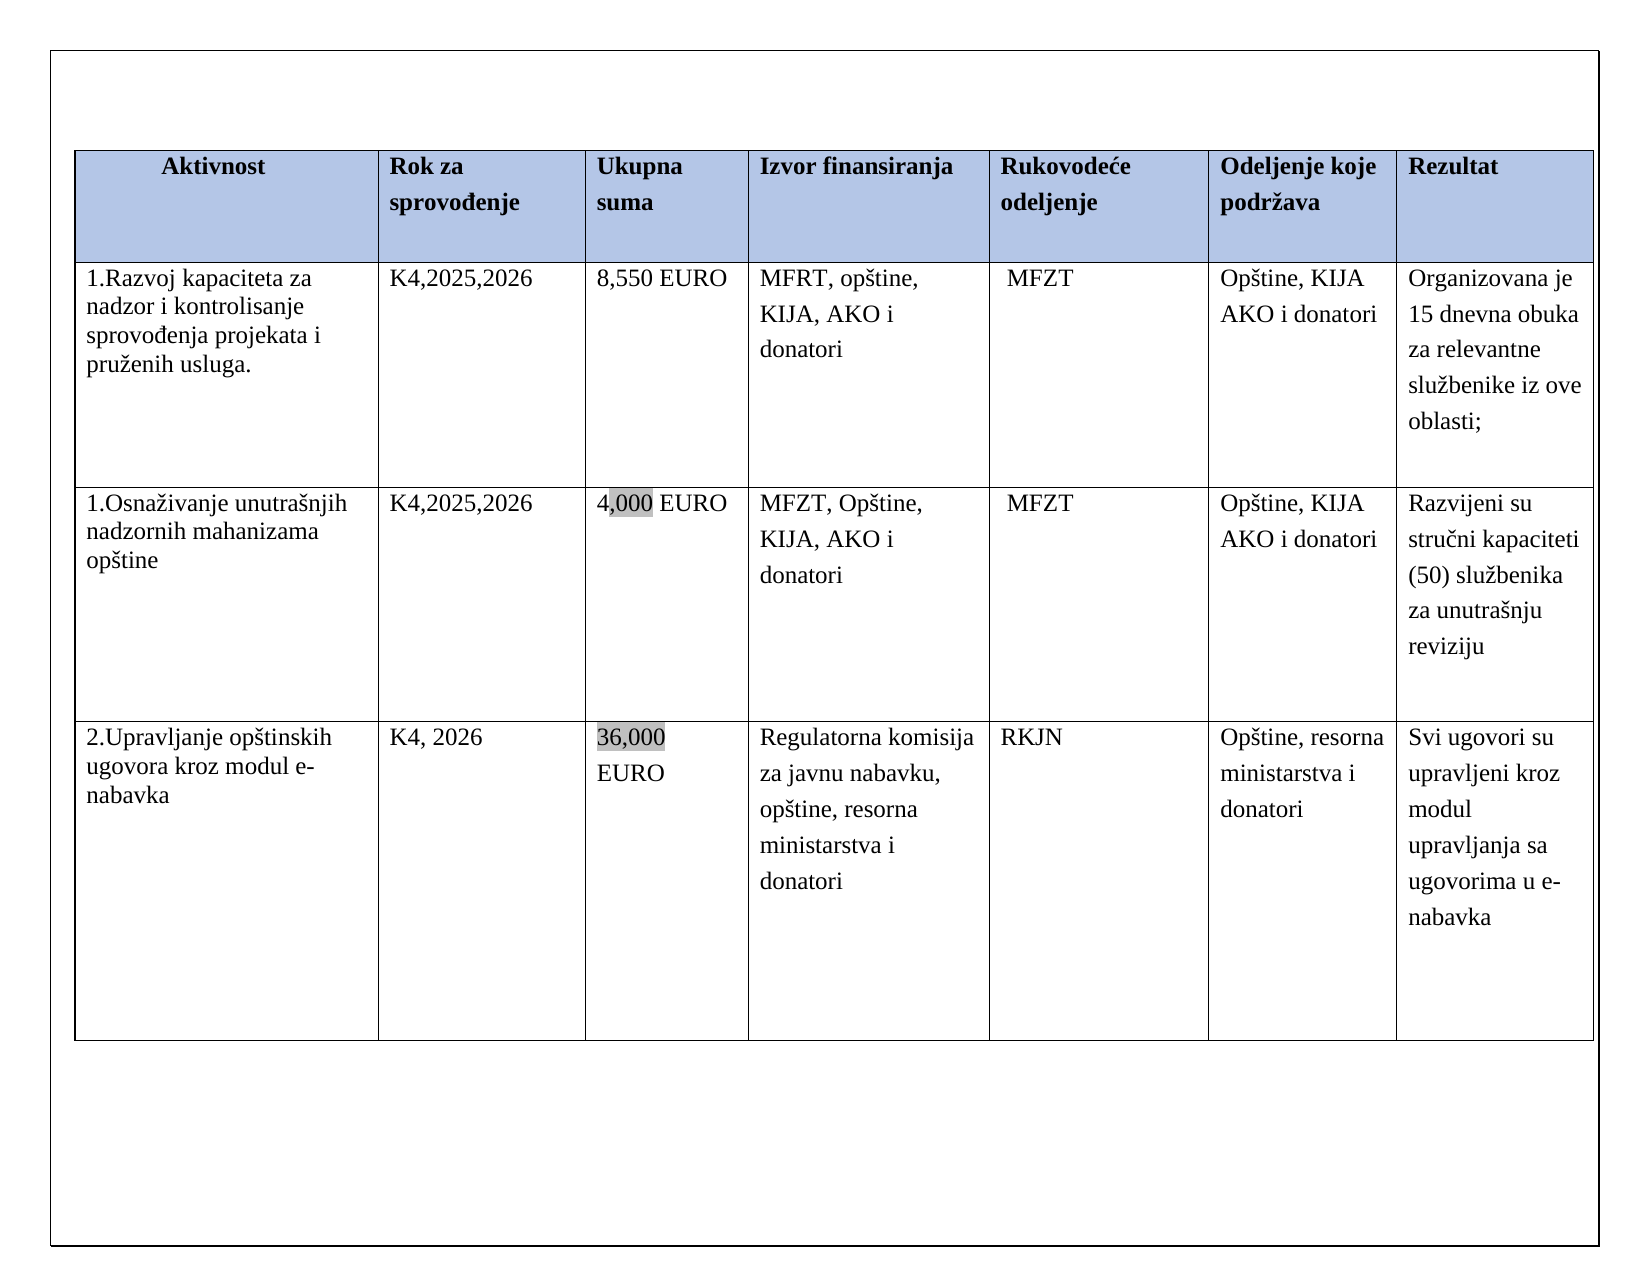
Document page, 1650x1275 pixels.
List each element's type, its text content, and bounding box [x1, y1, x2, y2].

table_cell Rezultat [1397, 151, 1593, 262]
table_cell Svi ugovori su upravljeni kroz modul upravljanja sa ugovorima u e-nabavka [1397, 722, 1593, 1040]
table_cell Aktivnost [76, 151, 378, 262]
table_cell Odeljenje koje podržava [1209, 151, 1396, 262]
table_cell Opštine, KIJA AKO i donatori [1209, 488, 1396, 721]
table_cell MFZT [990, 488, 1208, 721]
table_cell Organizovana je 15 dnevna obuka za relevantne službenike iz ove oblasti; [1397, 263, 1593, 487]
table_cell MFZT, Opštine, KIJA, AKO i donatori [749, 488, 989, 721]
table_cell 8,550 EURO [586, 263, 748, 487]
table_cell Izvor finansiranja [749, 151, 989, 262]
table_cell 1.Razvoj kapaciteta za nadzor i kontrolisanje sprovođenja projekata i pruženih usluga. [76, 263, 378, 487]
table_cell K4,2025,2026 [379, 488, 585, 721]
table_cell 2.Upravljanje opštinskih ugovora kroz modul e-nabavka [76, 722, 378, 1040]
table_cell Regulatorna komisija za javnu nabavku, opštine, resorna ministarstva i donatori [749, 722, 989, 1040]
table_cell Opštine, resorna ministarstva i donatori [1209, 722, 1396, 1040]
table_cell MFZT [990, 263, 1208, 487]
table_cell 4,000 EURO [586, 488, 748, 721]
table_cell 36,000 EURO [586, 722, 748, 1040]
table_cell Razvijeni su stručni kapaciteti (50) službenika za unutrašnju reviziju [1397, 488, 1593, 721]
table_cell Rok za sprovođenje [379, 151, 585, 262]
table_cell Opštine, KIJA AKO i donatori [1209, 263, 1396, 487]
table_cell RKJN [990, 722, 1208, 1040]
table_cell K4,2025,2026 [379, 263, 585, 487]
table_cell 1.Osnaživanje unutrašnjih nadzornih mahanizama opštine [76, 488, 378, 721]
table_cell Ukupna suma [586, 151, 748, 262]
table_cell MFRT, opštine, KIJA, AKO i donatori [749, 263, 989, 487]
table_cell K4, 2026 [379, 722, 585, 1040]
table_cell Rukovodeće odeljenje [990, 151, 1208, 262]
